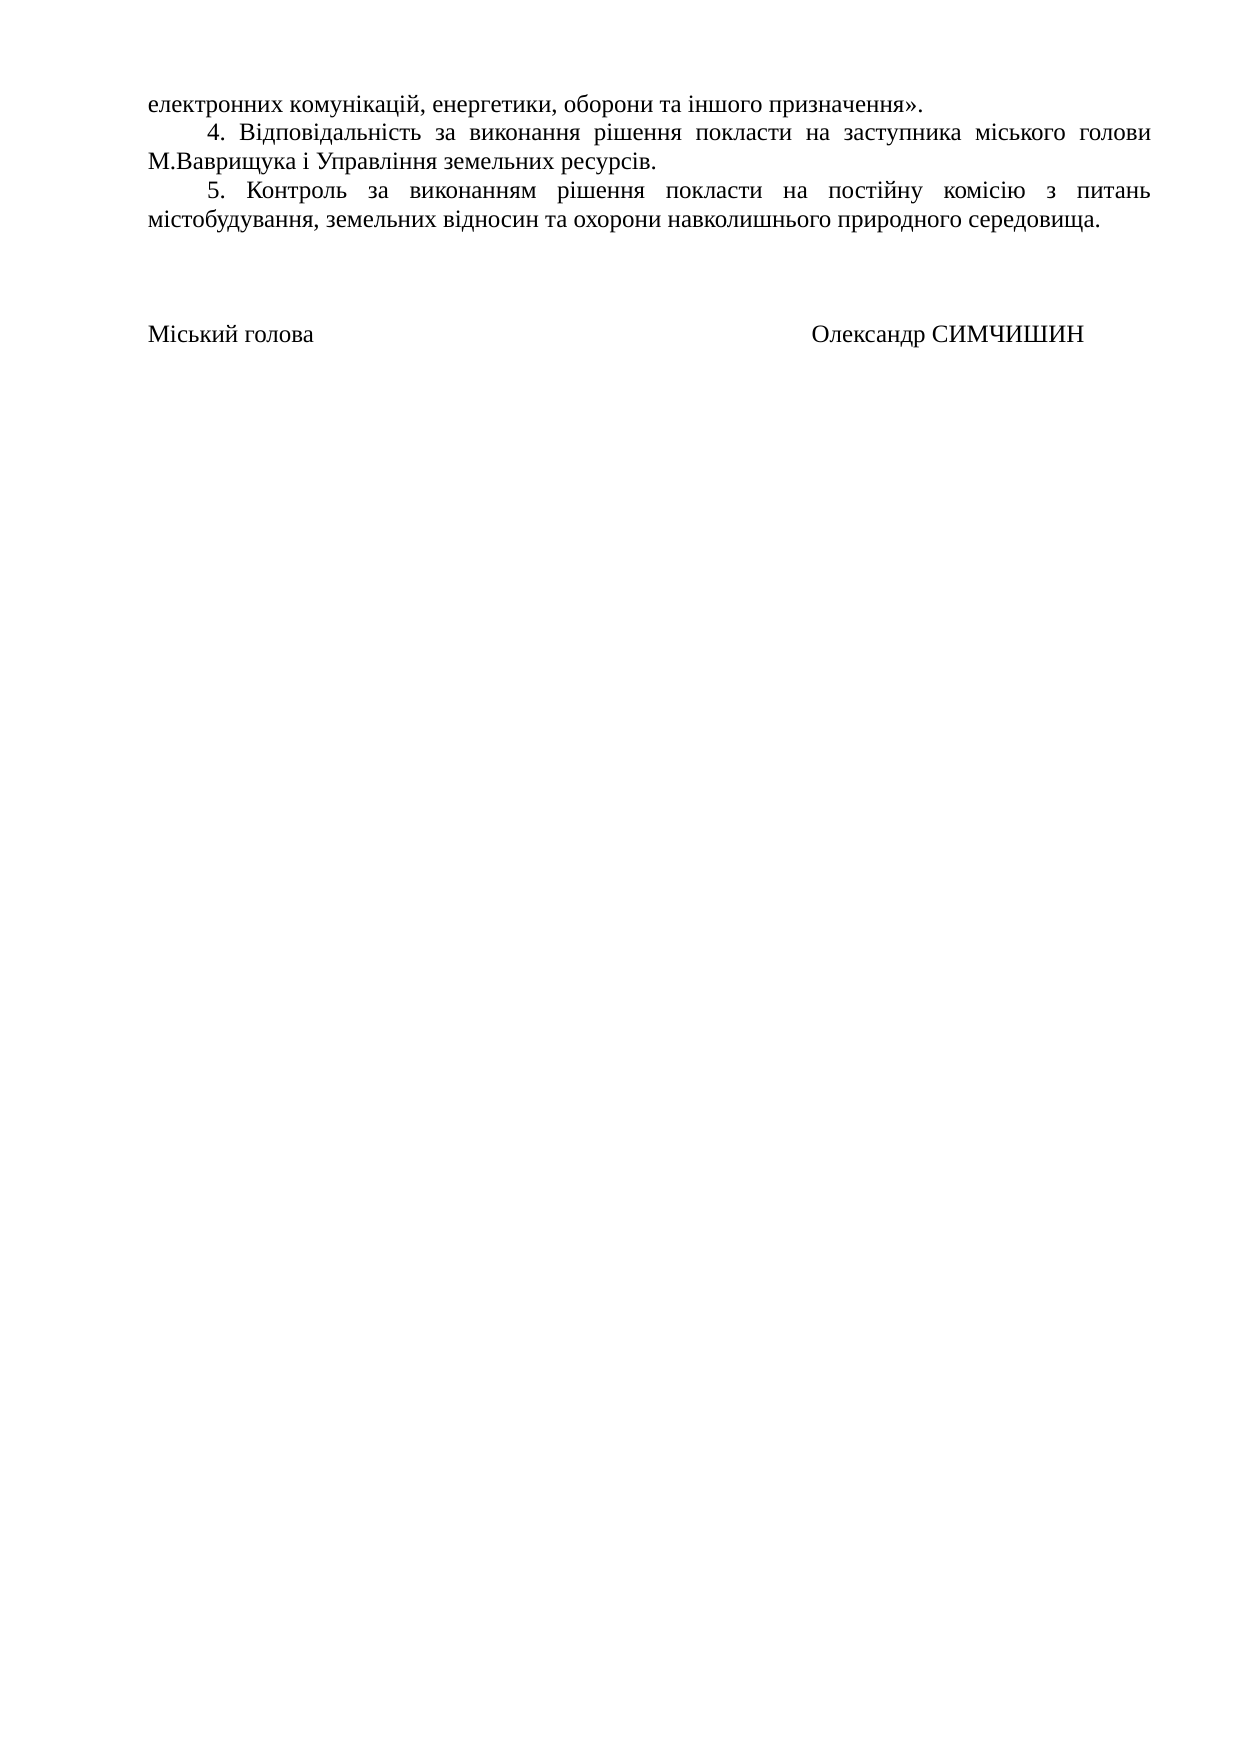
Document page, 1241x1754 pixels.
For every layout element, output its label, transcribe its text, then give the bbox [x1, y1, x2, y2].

text 4. Відповідальність за виконання рішення покласти на заступника міського голови М.Ваврищука і Управління земельних ресурсів. [148, 117, 1152, 175]
text 5. Контроль за виконанням рішення покласти на постійну комісію з питань містобудування, земельних відносин та охорони навколишнього природного середовища. [148, 175, 1152, 232]
text Міський голова Олександр СИМЧИШИН [148, 319, 1152, 347]
